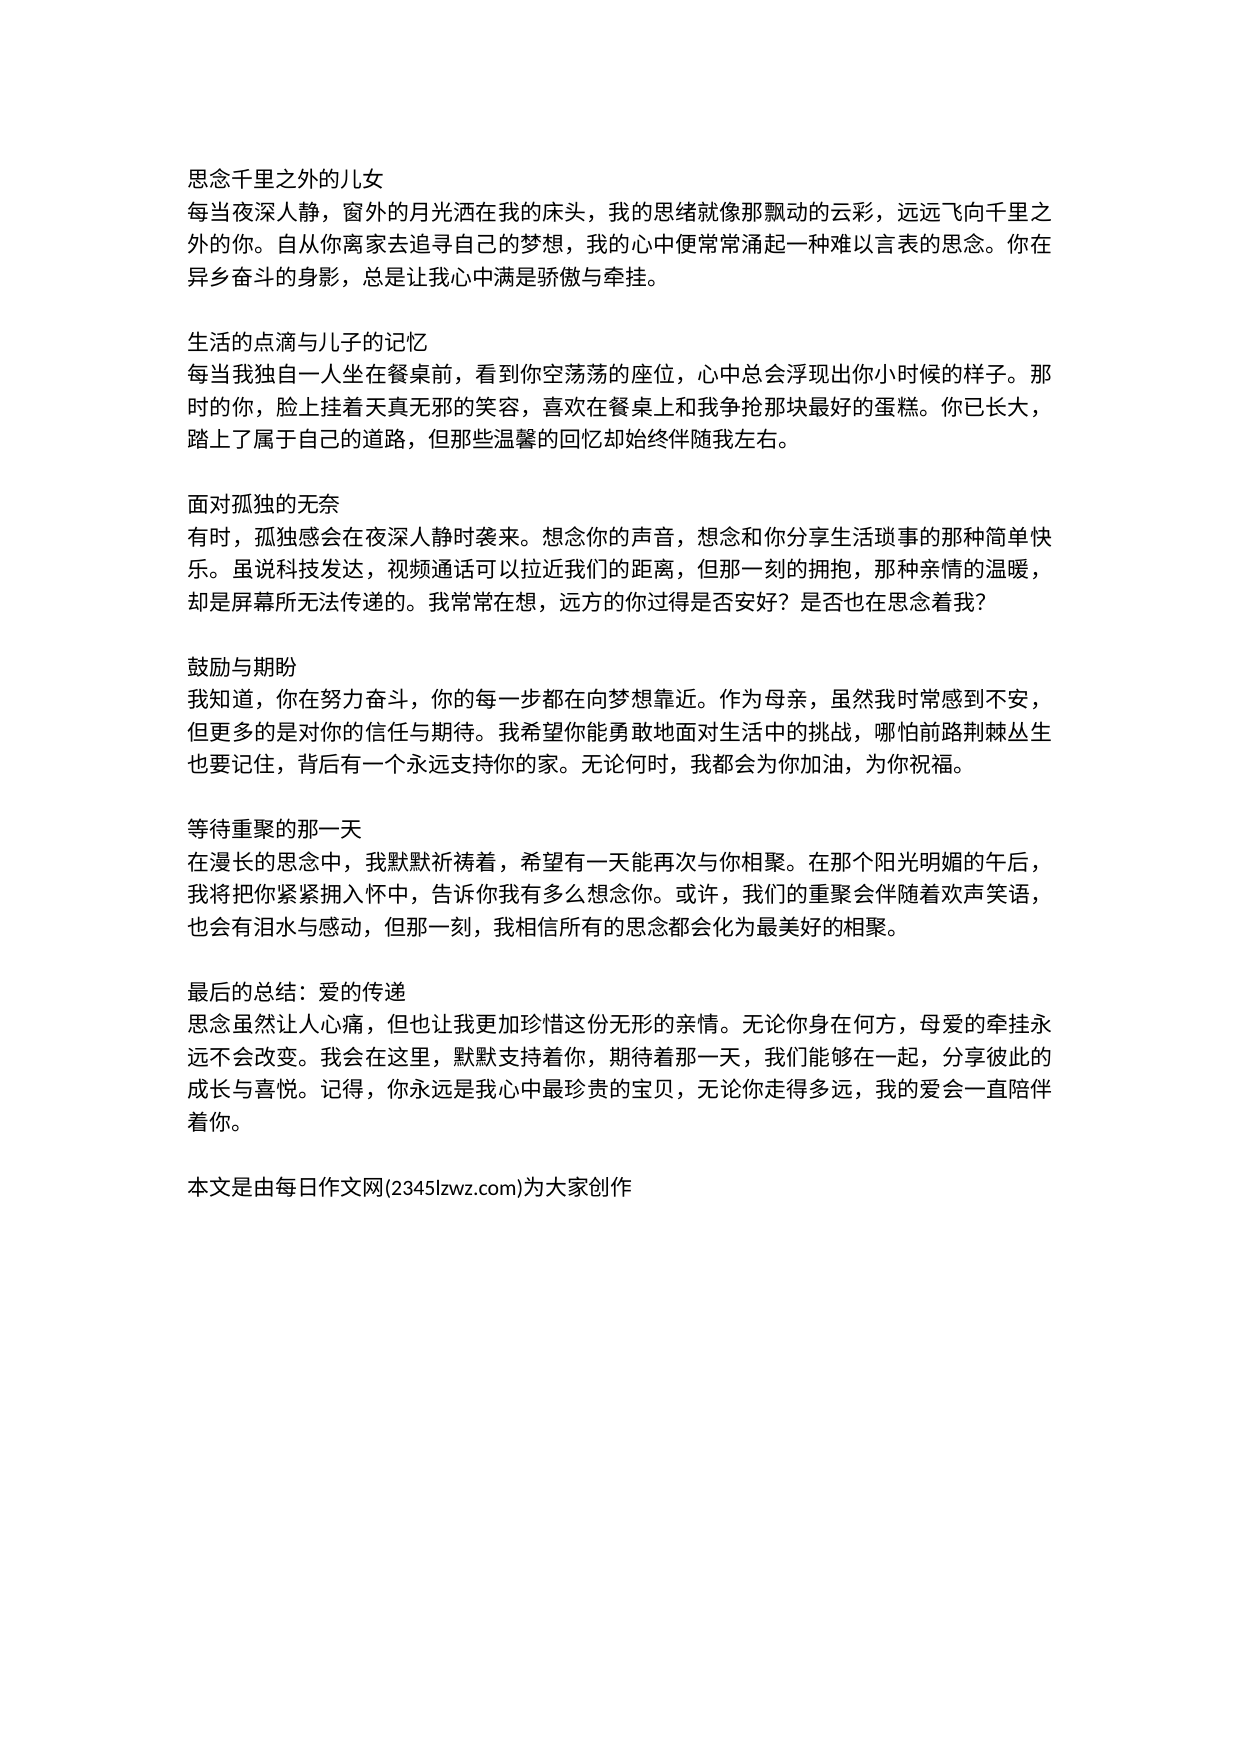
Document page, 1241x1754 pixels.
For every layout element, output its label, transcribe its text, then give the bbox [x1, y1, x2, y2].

text 生活的点滴与儿子的记忆 [187, 324, 1053, 357]
text 等待重聚的那一天 [187, 812, 1053, 844]
text 本文是由每日作文网(2345lzwz.com)为大家创作 [187, 1169, 1053, 1202]
text 思念千里之外的儿女 [187, 162, 1053, 194]
text 每当我独自一人坐在餐桌前，看到你空荡荡的座位，心中总会浮现出你小时候的样子。那时的你，脸上挂着天真无邪的笑容，喜欢在餐桌上和我争抢那块最好的蛋糕。你已长大，踏上了属于自己的道路，但那些温馨的回忆却始终伴随我左右。 [187, 357, 1053, 454]
text 最后的总结：爱的传递 [187, 974, 1053, 1007]
text 我知道，你在努力奋斗，你的每一步都在向梦想靠近。作为母亲，虽然我时常感到不安，但更多的是对你的信任与期待。我希望你能勇敢地面对生活中的挑战，哪怕前路荆棘丛生，也要记住，背后有一个永远支持你的家。无论何时，我都会为你加油，为你祝福。 [187, 682, 1053, 779]
text 每当夜深人静，窗外的月光洒在我的床头，我的思绪就像那飘动的云彩，远远飞向千里之外的你。自从你离家去追寻自己的梦想，我的心中便常常涌起一种难以言表的思念。你在异乡奋斗的身影，总是让我心中满是骄傲与牵挂。 [187, 194, 1053, 292]
text 鼓励与期盼 [187, 649, 1053, 682]
text 在漫长的思念中，我默默祈祷着，希望有一天能再次与你相聚。在那个阳光明媚的午后，我将把你紧紧拥入怀中，告诉你我有多么想念你。或许，我们的重聚会伴随着欢声笑语，也会有泪水与感动，但那一刻，我相信所有的思念都会化为最美好的相聚。 [187, 844, 1053, 942]
text 有时，孤独感会在夜深人静时袭来。想念你的声音，想念和你分享生活琐事的那种简单快乐。虽说科技发达，视频通话可以拉近我们的距离，但那一刻的拥抱，那种亲情的温暖，却是屏幕所无法传递的。我常常在想，远方的你过得是否安好？是否也在思念着我？ [187, 519, 1053, 617]
text 面对孤独的无奈 [187, 487, 1053, 519]
text 思念虽然让人心痛，但也让我更加珍惜这份无形的亲情。无论你身在何方，母爱的牵挂永远不会改变。我会在这里，默默支持着你，期待着那一天，我们能够在一起，分享彼此的成长与喜悦。记得，你永远是我心中最珍贵的宝贝，无论你走得多远，我的爱会一直陪伴着你。 [187, 1007, 1053, 1137]
